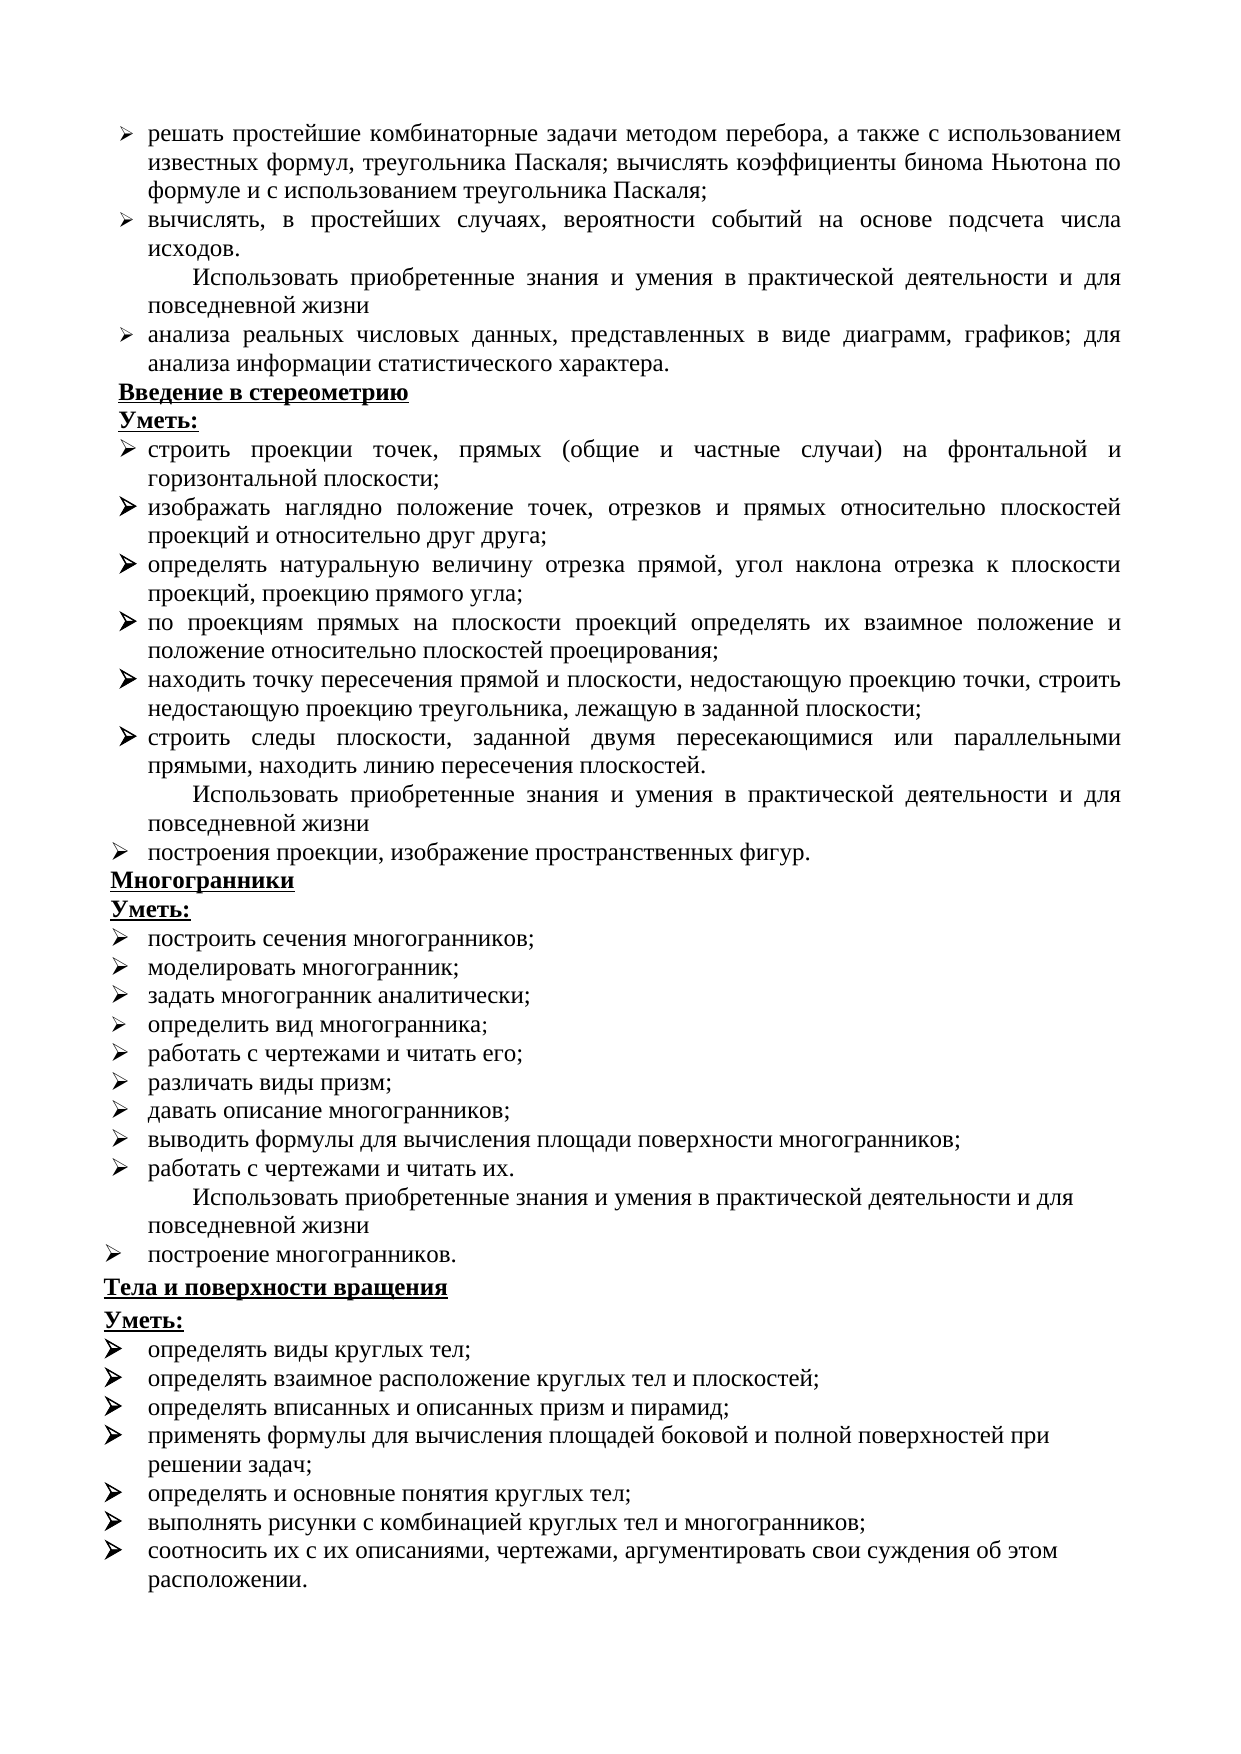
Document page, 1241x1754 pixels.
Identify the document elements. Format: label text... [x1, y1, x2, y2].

list соотносить их с их описаниями, чертежами, аргументировать свои суждения об этом расположении. [103, 1535, 1122, 1593]
list определять натуральную величину отрезка прямой, угол наклона отрезка к плоскости проекций, проекцию прямого угла; [118, 549, 1122, 607]
list построить сечения многогранников; [110, 923, 1122, 952]
list определить вид многогранника; [110, 1009, 1122, 1038]
text Уметь: [103, 1301, 1122, 1334]
text Использовать приобретенные знания и умения в практической деятельности и для повседневной жизни [148, 779, 1122, 837]
list моделировать многогранник; [110, 952, 1122, 981]
list выполнять рисунки с комбинацией круглых тел и многогранников; [103, 1507, 1122, 1535]
list находить точку пересечения прямой и плоскости, недостающую проекцию точки, строить недостающую проекцию треугольника, лежащую в заданной плоскости; [118, 664, 1122, 722]
list построение многогранников. [103, 1239, 1122, 1268]
list выводить формулы для вычисления площади поверхности многогранников; [110, 1124, 1122, 1153]
text Тела и поверхности вращения [103, 1268, 1122, 1301]
text Введение в стереометрию [118, 377, 1122, 406]
list различать виды призм; [110, 1067, 1122, 1096]
list работать с чертежами и читать их. [110, 1153, 1122, 1182]
text Использовать приобретенные знания и умения в практической деятельности и для повседневной жизни [148, 1182, 1122, 1239]
list определять вписанных и описанных призм и пирамид; [103, 1392, 1122, 1420]
list построения проекции, изображение пространственных фигур. [110, 837, 1122, 866]
list определять взаимное расположение круглых тел и плоскостей; [103, 1363, 1122, 1392]
list работать с чертежами и читать его; [110, 1038, 1122, 1067]
text Многогранники [110, 866, 1122, 894]
list изображать наглядно положение точек, отрезков и прямых относительно плоскостей проекций и относительно друг друга; [118, 492, 1122, 549]
list решать простейшие комбинаторные задачи методом перебора, а также с использованием известных формул, треугольника Паскаля; вычислять коэффициенты бинома Ньютона по формуле и с использованием треугольника Паскаля; [118, 118, 1122, 204]
list задать многогранник аналитически; [110, 981, 1122, 1009]
list определять и основные понятия круглых тел; [103, 1478, 1122, 1507]
text Использовать приобретенные знания и умения в практической деятельности и для повседневной жизни [148, 262, 1122, 319]
list строить следы плоскости, заданной двумя пересекающимися или параллельными прямыми, находить линию пересечения плоскостей. [118, 722, 1122, 779]
list вычислять, в простейших случаях, вероятности событий на основе подсчета числа исходов. [118, 204, 1122, 262]
text Уметь: [118, 406, 1122, 434]
list по проекциям прямых на плоскости проекций определять их взаимное положение и положение относительно плоскостей проецирования; [118, 607, 1122, 664]
list строить проекции точек, прямых (общие и частные случаи) на фронтальной и горизонтальной плоскости; [118, 434, 1122, 492]
text Уметь: [110, 894, 1122, 923]
list применять формулы для вычисления площадей боковой и полной поверхностей при решении задач; [103, 1420, 1122, 1478]
list определять виды круглых тел; [103, 1334, 1122, 1363]
list давать описание многогранников; [110, 1096, 1122, 1124]
list анализа реальных числовых данных, представленных в виде диаграмм, графиков; для анализа информации статистического характера. [118, 319, 1122, 377]
